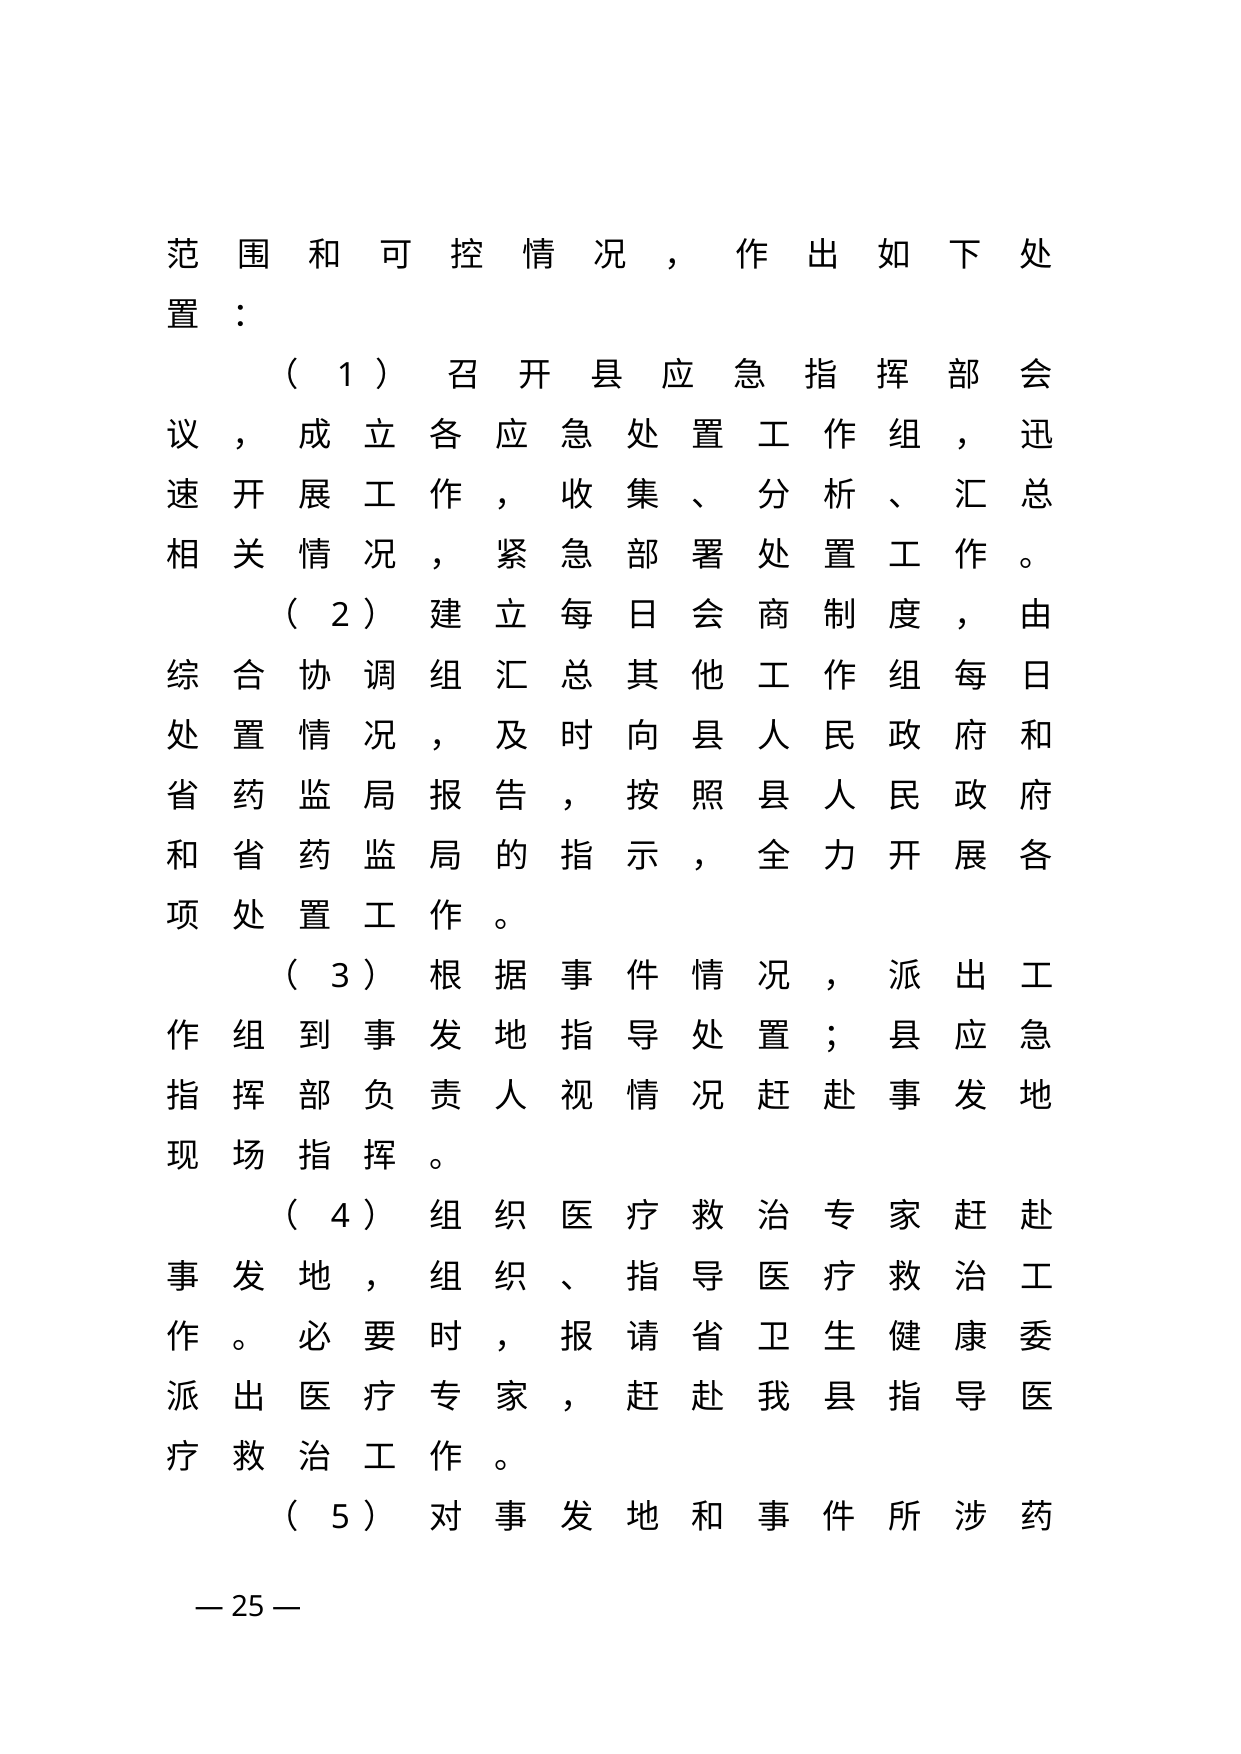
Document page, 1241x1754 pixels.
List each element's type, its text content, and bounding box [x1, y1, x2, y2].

text （1）召开县应急指挥部会议，成立各应急处置工作组，迅速开展工作，收集、分析、汇总相关情况，紧急部署处置工作。 [167, 342, 1085, 582]
text （3）根据事件情况，派出工作组到事发地指导处置；县应急指挥部负责人视情况赶赴事发地现场指挥。 [167, 943, 1085, 1183]
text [167, 1484, 1085, 1544]
text （4）组织医疗救治专家赶赴事发地，组织、指导医疗救治工作。必要时，报请省卫生健康委派出医疗专家，赶赴我县指导医疗救治工作。 [167, 1183, 1085, 1484]
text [167, 222, 1085, 342]
text （2）建立每日会商制度，由综合协调组汇总其他工作组每日处置情况，及时向县人民政府和省药监局报告，按照县人民政府和省药监局的指示，全力开展各项处置工作。 [167, 582, 1085, 943]
